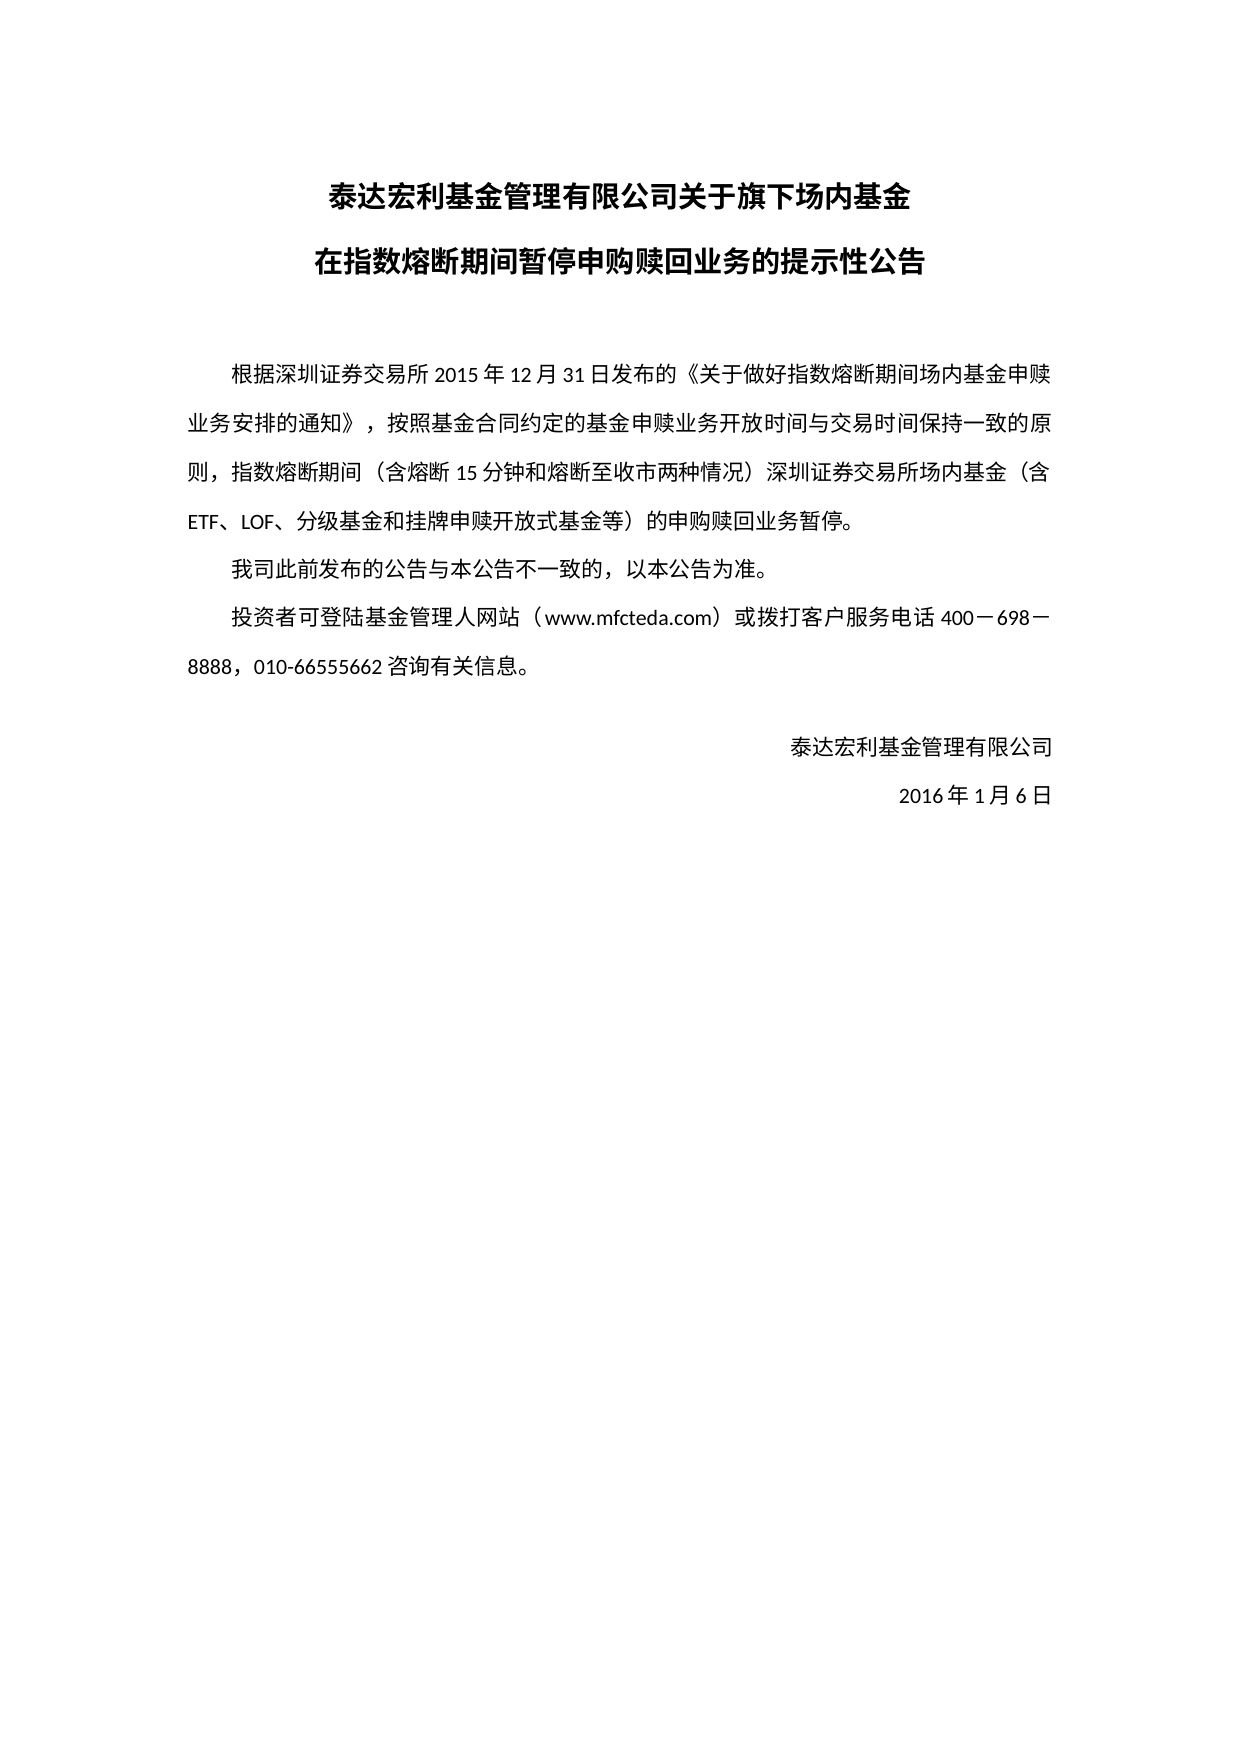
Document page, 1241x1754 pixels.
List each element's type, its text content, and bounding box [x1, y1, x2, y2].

text 2016年1月6日 [187, 778, 1053, 810]
text 在指数熔断期间暂停申购赎回业务的提示性公告 [187, 227, 1053, 292]
text 泰达宏利基金管理有限公司 [187, 729, 1053, 762]
text 投资者可登陆基金管理人网站（www.mfcteda.com）或拨打客户服务电话400－698－8888，010-66555662咨询有关信息。 [187, 600, 1053, 681]
text 根据深圳证券交易所2015年12月31日发布的《关于做好指数熔断期间场内基金申赎业务安排的通知》，按照基金合同约定的基金申赎业务开放时间与交易时间保持一致的原则，指数熔断期间（含熔断15分钟和熔断至收市两种情况）深圳证券交易所场内基金（含ETF、LOF、分级基金和挂牌申赎开放式基金等）的申购赎回业务暂停。 [187, 357, 1053, 536]
text 泰达宏利基金管理有限公司关于旗下场内基金 [187, 162, 1053, 227]
text 我司此前发布的公告与本公告不一致的，以本公告为准。 [187, 552, 1053, 584]
